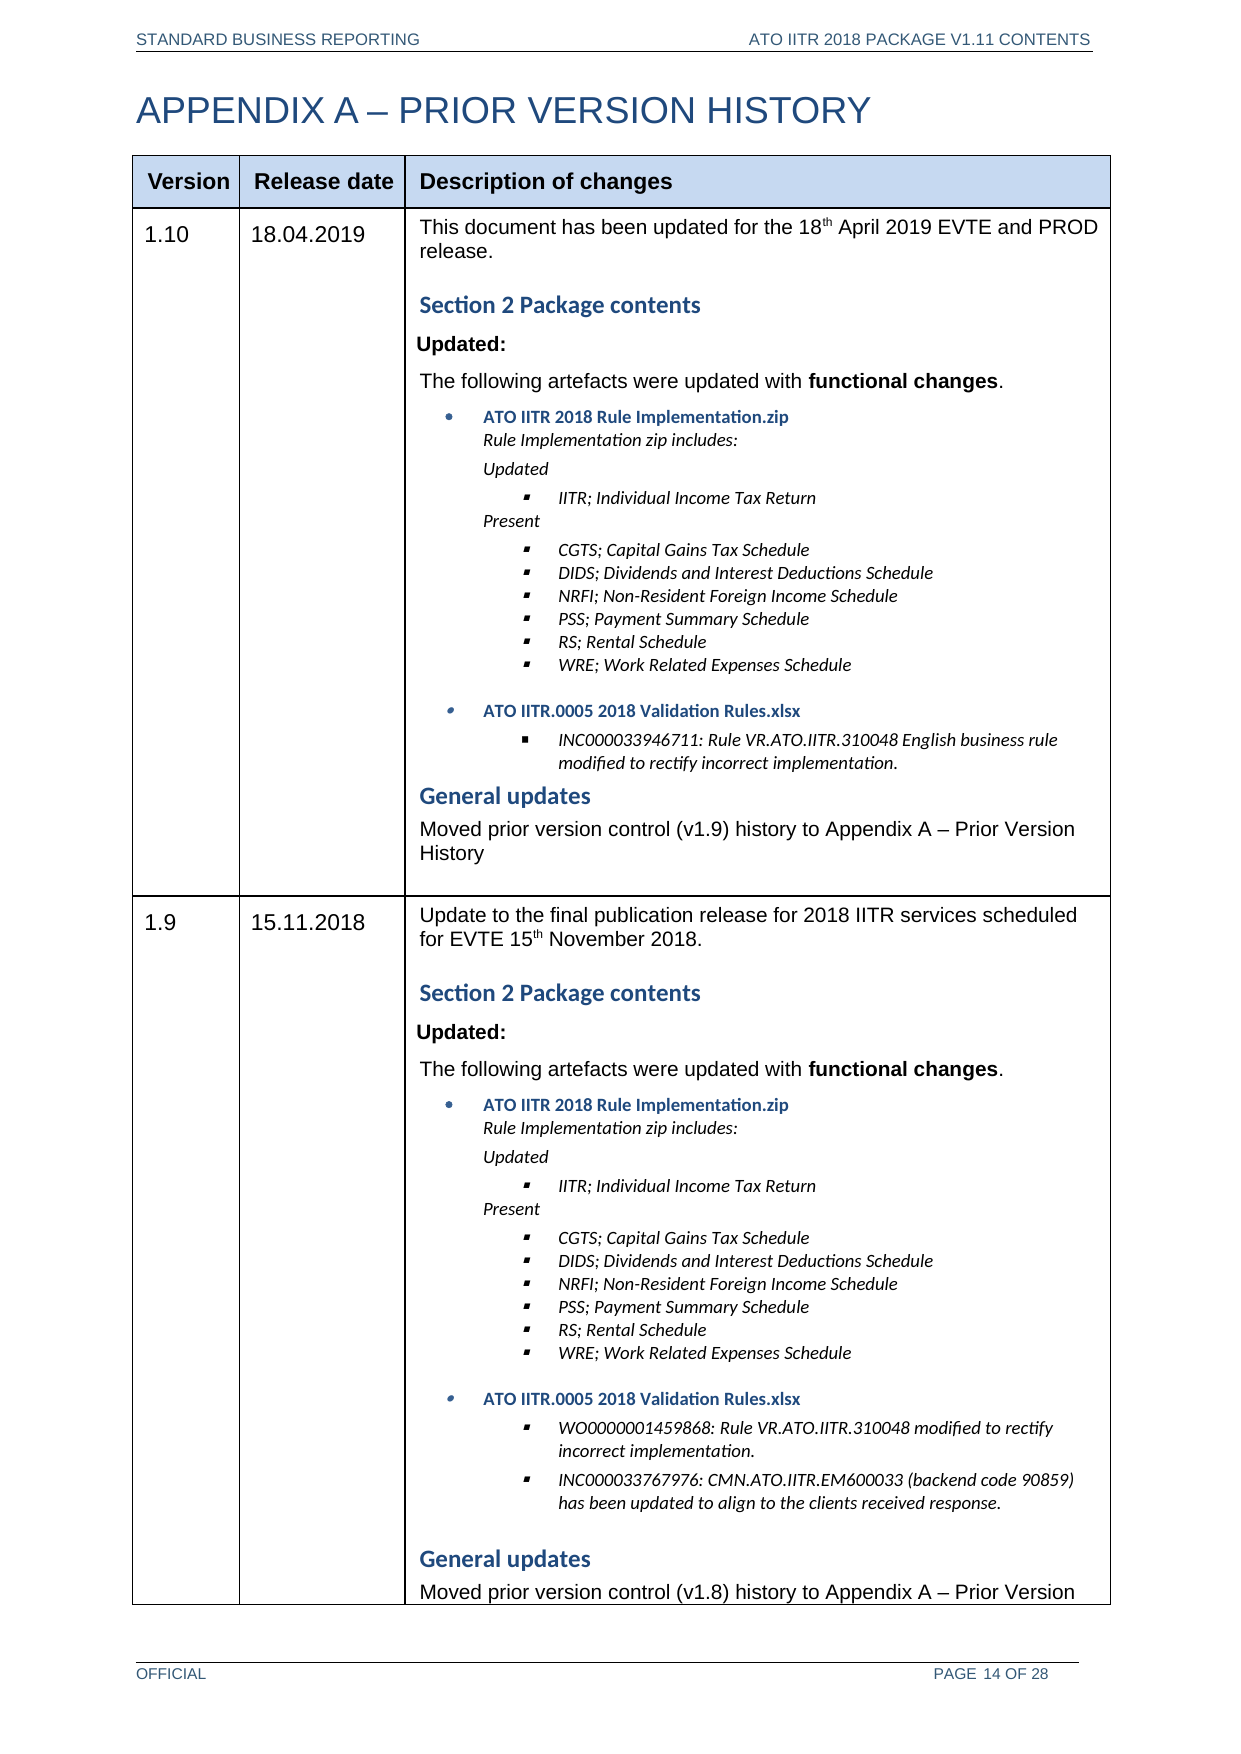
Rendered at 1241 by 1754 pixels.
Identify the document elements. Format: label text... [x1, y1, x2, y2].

table_cell 1.10 [133, 209, 239, 895]
table_header Description of changes [406, 156, 1110, 207]
table_cell 1.9 [133, 897, 239, 1604]
table_cell 18.04.2019 [240, 209, 404, 895]
table_header Release date [240, 156, 404, 207]
list Appendix A – Prior Version History [136, 89, 1093, 132]
table_header Version [133, 156, 239, 207]
table_cell 15.11.2018 [240, 897, 404, 1604]
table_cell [406, 897, 1110, 1604]
table_cell This document has been updated for the 18th April 2019 EVTE and PROD release. Section 2 Package contents Updated: The following artefacts were updated with functional changes. ATO IITR 2018 Rule Implementation.zip Rule Implementation zip includes: Updated IITR; Individual Income Tax Return Present CGTS; Capital Gains Tax Schedule DIDS; Dividends and Interest Deductions Schedule NRFI; Non-Resident Foreign Income Schedule PSS; Payment Summary Schedule RS; Rental Schedule WRE; Work Related Expenses Schedule ATO IITR.0005 2018 Validation Rules.xlsx INC000033946711: Rule VR.ATO.IITR.310048 English business rule modified to rectify incorrect implementation. General updates Moved prior version control (v1.9) history to Appendix A – Prior Version History [406, 209, 1110, 895]
